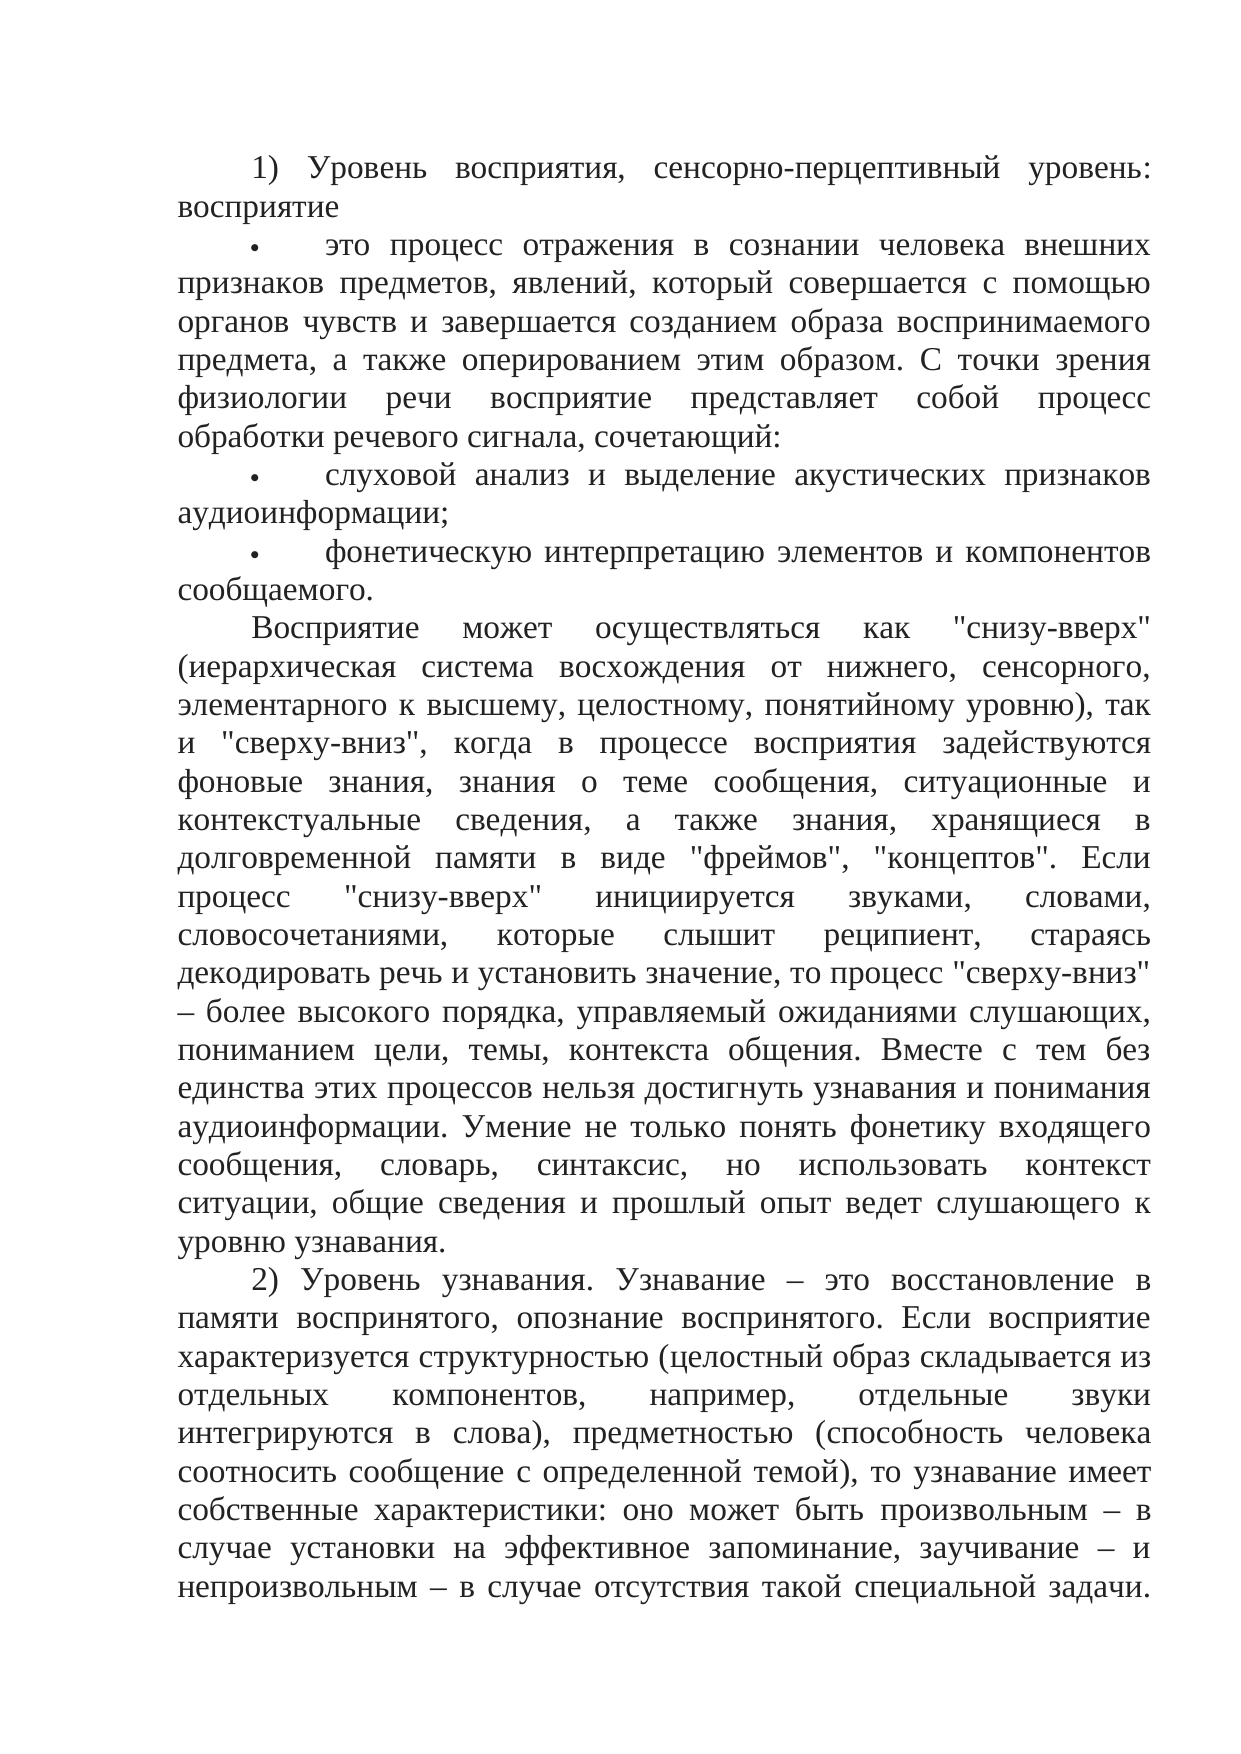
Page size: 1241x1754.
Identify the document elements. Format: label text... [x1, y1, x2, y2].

list слуховой анализ и выделение акустических признаков аудиоинформации; [177, 454, 1152, 531]
text 1) Уровень восприятия, сенсорно-перцептивный уровень: восприятие [177, 148, 1152, 224]
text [177, 1259, 1152, 1604]
list фонетическую интерпретацию элементов и компонентов сообщаемого. [177, 531, 1152, 608]
text Восприятие может осуществляться как "снизу-вверх" (иерархическая система восхождения от нижнего, сенсорного, элементарного к высшему, целостному, понятийному уровню), так и "сверху-вниз", когда в процессе восприятия задействуются фоновые знания, знания о теме сообщения, ситуационные и контекстуальные сведения, а также знания, хранящиеся в долговременной памяти в виде "фреймов", "концептов". Если процесс "снизу-вверх" инициируется звуками, словами, словосочетаниями, которые слышит реципиент, стараясь декодировать речь и установить значение, то процесс "сверху-вниз" – более высокого порядка, управляемый ожиданиями слушающих, пониманием цели, темы, контекста общения. Вместе с тем без единства этих процессов нельзя достигнуть узнавания и понимания аудиоинформации. Умение не только понять фонетику входящего сообщения, словарь, синтаксис, но использовать контекст ситуации, общие сведения и прошлый опыт ведет слушающего к уровню узнавания. [177, 608, 1152, 1259]
list это процесс отражения в сознании человека внешних признаков предметов, явлений, который совершается с помощью органов чувств и завершается созданием образа воспринимаемого предмета, а также оперированием этим образом. С точки зрения физиологии речи восприятие представляет собой процесс обработки речевого сигнала, сочетающий: [177, 224, 1152, 454]
